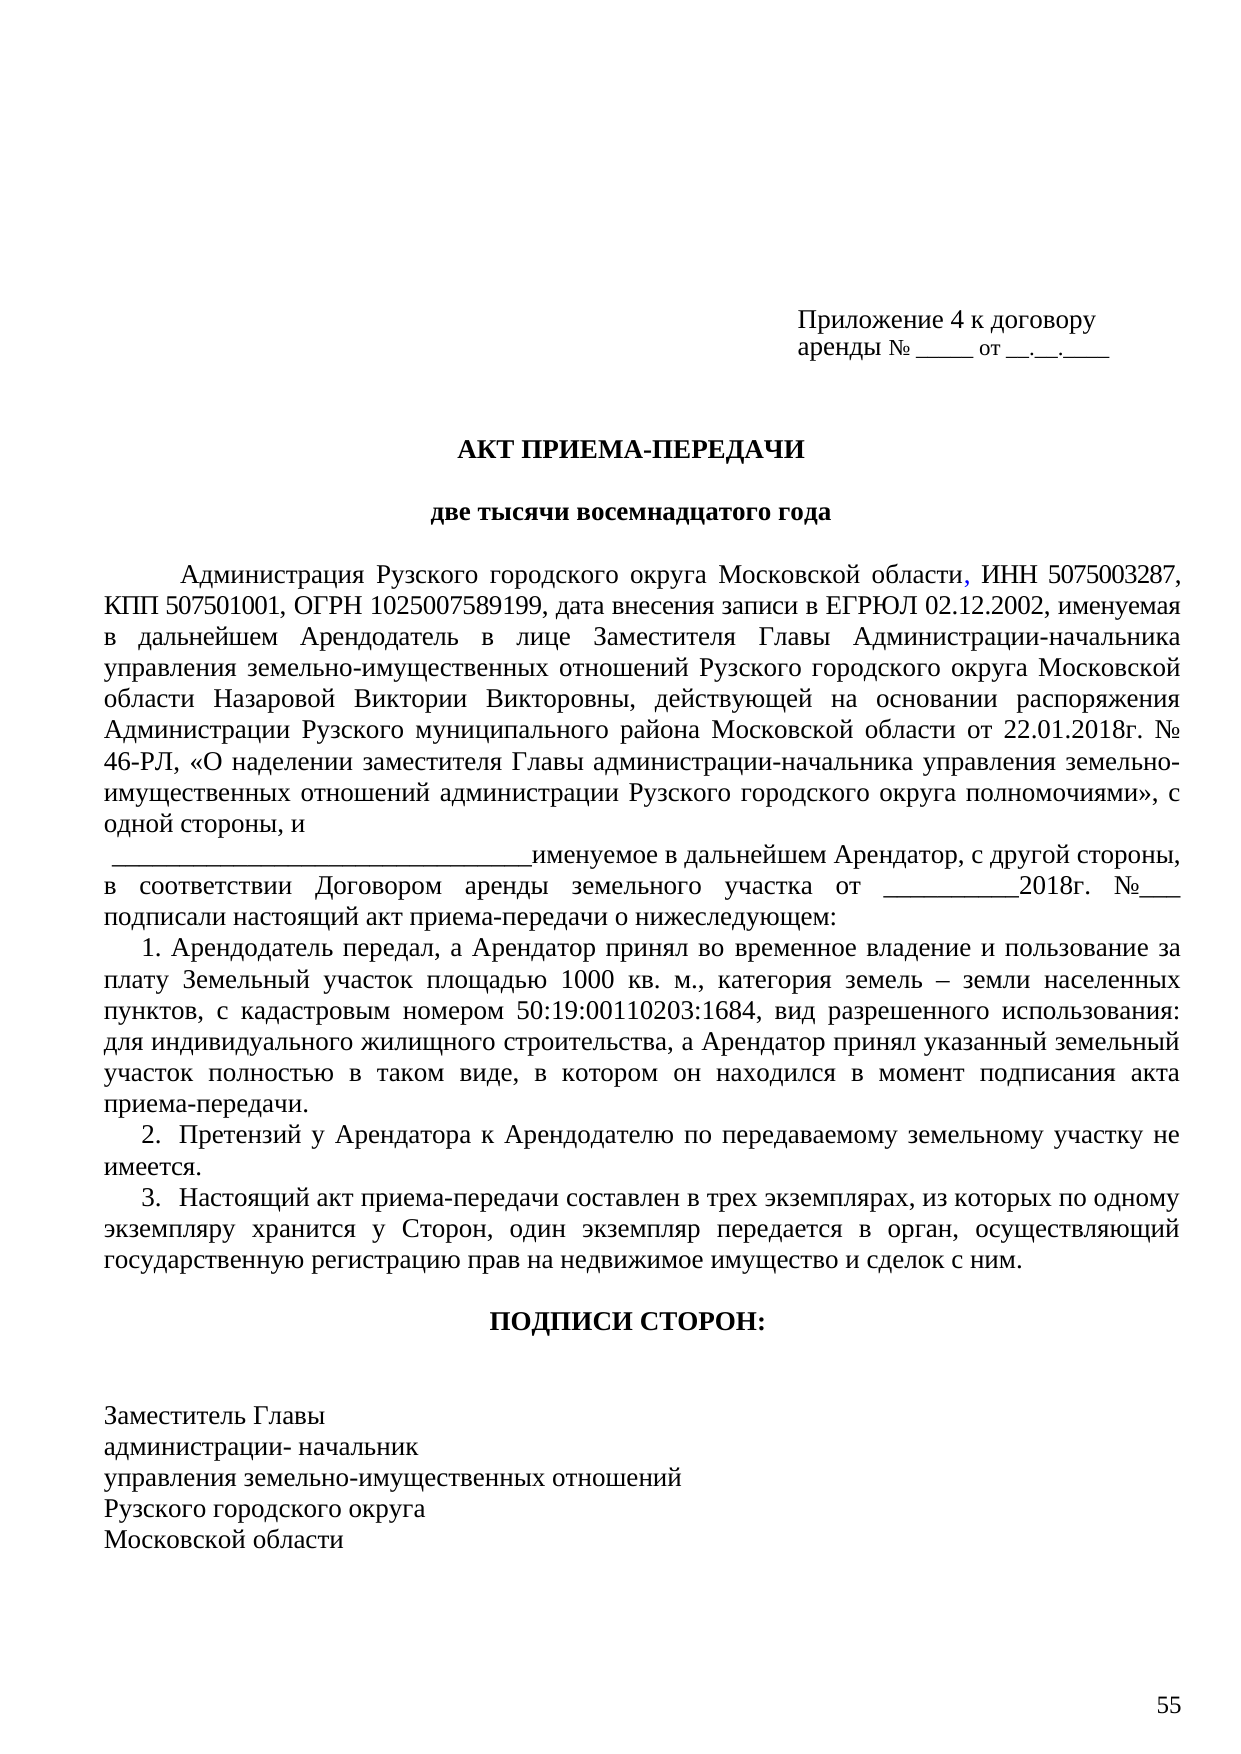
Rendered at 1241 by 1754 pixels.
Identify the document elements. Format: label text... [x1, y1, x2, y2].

list Претензий у Арендатора к Арендодателю по передаваемому земельному участку не имеется. [103, 1118, 1181, 1181]
text Рузского городского округа [103, 1492, 1196, 1523]
text Московской области [103, 1523, 1181, 1554]
text управления земельно-имущественных отношений [103, 1461, 1196, 1492]
text 1. Арендодатель передал, а Арендатор принял во временное владение и пользование за плату Земельный участок площадью 1000 кв. м., категория земель – земли населенных пунктов, с кадастровым номером 50:19:00110203:1684, вид разрешенного использования: для индивидуального жилищного строительства, а Арендатор принял указанный земельный участок полностью в таком виде, в котором он находился в момент подписания акта приема-передачи. [103, 932, 1181, 1118]
text Приложение 4 к договору аренды № _____ от __.__.____ [797, 307, 1181, 361]
list Настоящий акт приема-передачи составлен в трех экземплярах, из которых по одному экземпляру хранится у Сторон, один экземпляр передается в орган, осуществляющий государственную регистрацию прав на недвижимое имущество и сделок с ним. [103, 1181, 1181, 1274]
title АКТ ПРИЕМА-ПЕРЕДАЧИ [103, 433, 1152, 464]
text _______________________________именуемое в дальнейшем Арендатор, с другой стороны, в соответствии Договором аренды земельного участка от __________2018г. №___ подписали настоящий акт приема-передачи о нижеследующем: [103, 838, 1181, 932]
text две тысячи восемнадцатого года [103, 496, 1152, 527]
text администрации- начальник [103, 1430, 1196, 1461]
text Заместитель Главы [103, 1399, 1196, 1430]
text Администрация Рузского городского округа Московской области, ИНН 5075003287, КПП 507501001, ОГРН 1025007589199, дата внесения записи в ЕГРЮЛ 02.12.2002, именуемая в дальнейшем Арендодатель в лице Заместителя Главы Администрации-начальника управления земельно-имущественных отношений Рузского городского округа Московской области Назаровой Виктории Викторовны, действующей на основании распоряжения Администрации Рузского муниципального района Московской области от 22.01.2018г. № 46-РЛ, «О наделении заместителя Главы администрации-начальника управления земельно-имущественных отношений администрации Рузского городского округа полномочиями», с одной стороны, и [103, 558, 1181, 838]
text ПОДПИСИ СТОРОН: [103, 1305, 1152, 1336]
